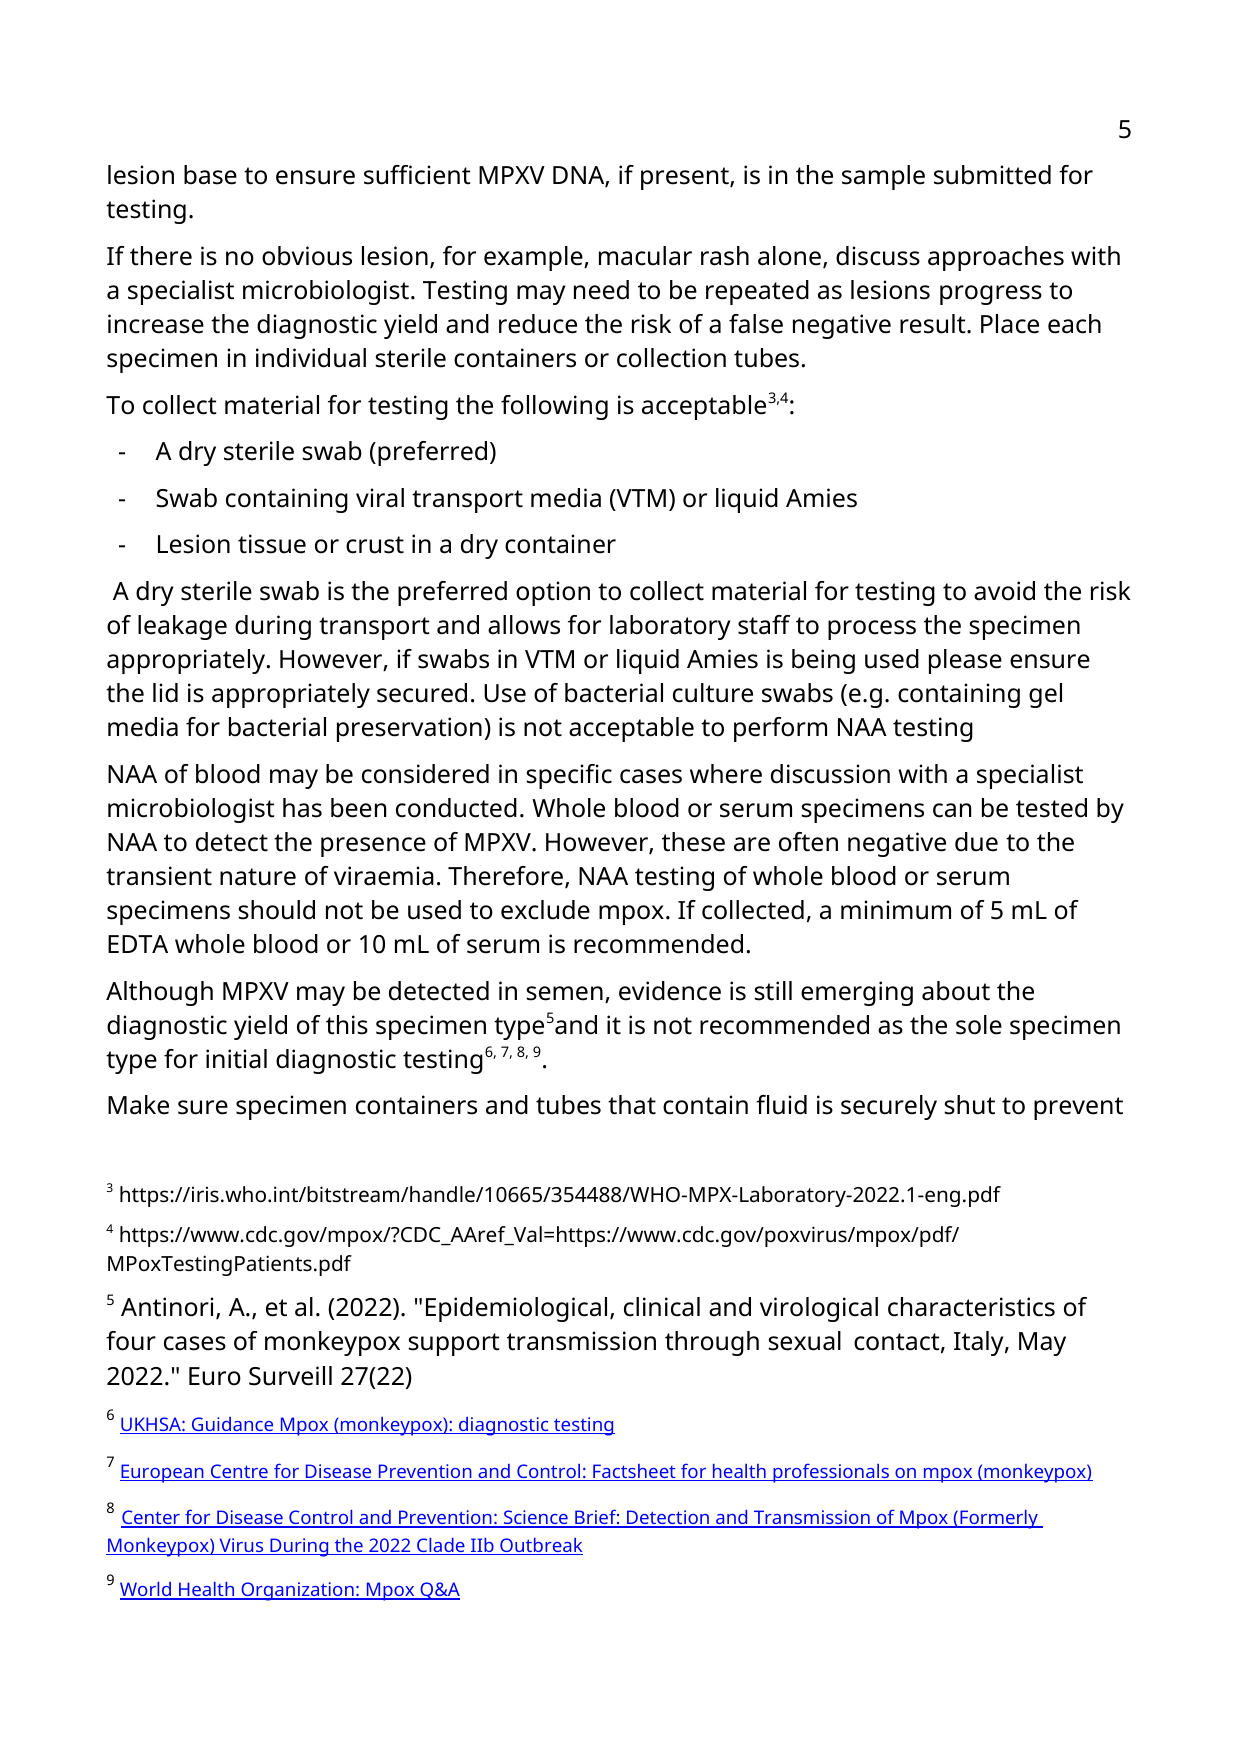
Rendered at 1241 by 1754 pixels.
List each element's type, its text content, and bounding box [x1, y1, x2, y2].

text Although MPXV may be detected in semen, evidence is still emerging about the diagnostic yield of this specimen typeand it is not recommended as the sole specimen type for initial diagnostic testing, , , . [106, 973, 1132, 1076]
text To collect material for testing the following is acceptable,: [106, 387, 1132, 421]
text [106, 158, 1132, 226]
list Swab containing viral transport media (VTM) or liquid Amies [118, 481, 1132, 514]
list A dry sterile swab (preferred) [118, 434, 1132, 468]
text A dry sterile swab is the preferred option to collect material for testing to avoid the risk of leakage during transport and allows for laboratory staff to process the specimen appropriately. However, if swabs in VTM or liquid Amies is being used please ensure the lid is appropriately secured. Use of bacterial culture swabs (e.g. containing gel media for bacterial preservation) is not acceptable to perform NAA testing [106, 574, 1132, 744]
text Make sure specimen containers and tubes that contain fluid is securely shut to prevent leakage during transport. Following collection, place all samples for testing of MPXV and other pathogens into specimen bags. The specimen bag should contain sufficient absorbent material (for example, cotton wool or tissue), to absorb the entire contents of the primary receptacle in case there is any leakage for samples that contain fluid (including but not limited to swabs placed in transport or liquid media, blood or urine). [106, 1088, 1132, 1122]
list Lesion tissue or crust in a dry container [118, 527, 1132, 561]
text NAA of blood may be considered in specific cases where discussion with a specialist microbiologist has been conducted. Whole blood or serum specimens can be tested by NAA to detect the presence of MPXV. However, these are often negative due to the transient nature of viraemia. Therefore, NAA testing of whole blood or serum specimens should not be used to exclude mpox. If collected, a minimum of 5 mL of EDTA whole blood or 10 mL of serum is recommended. [106, 756, 1132, 961]
text If there is no obvious lesion, for example, macular rash alone, discuss approaches with a specialist microbiologist. Testing may need to be repeated as lesions progress to increase the diagnostic yield and reduce the risk of a false negative result. Place each specimen in individual sterile containers or collection tubes. [106, 239, 1132, 375]
